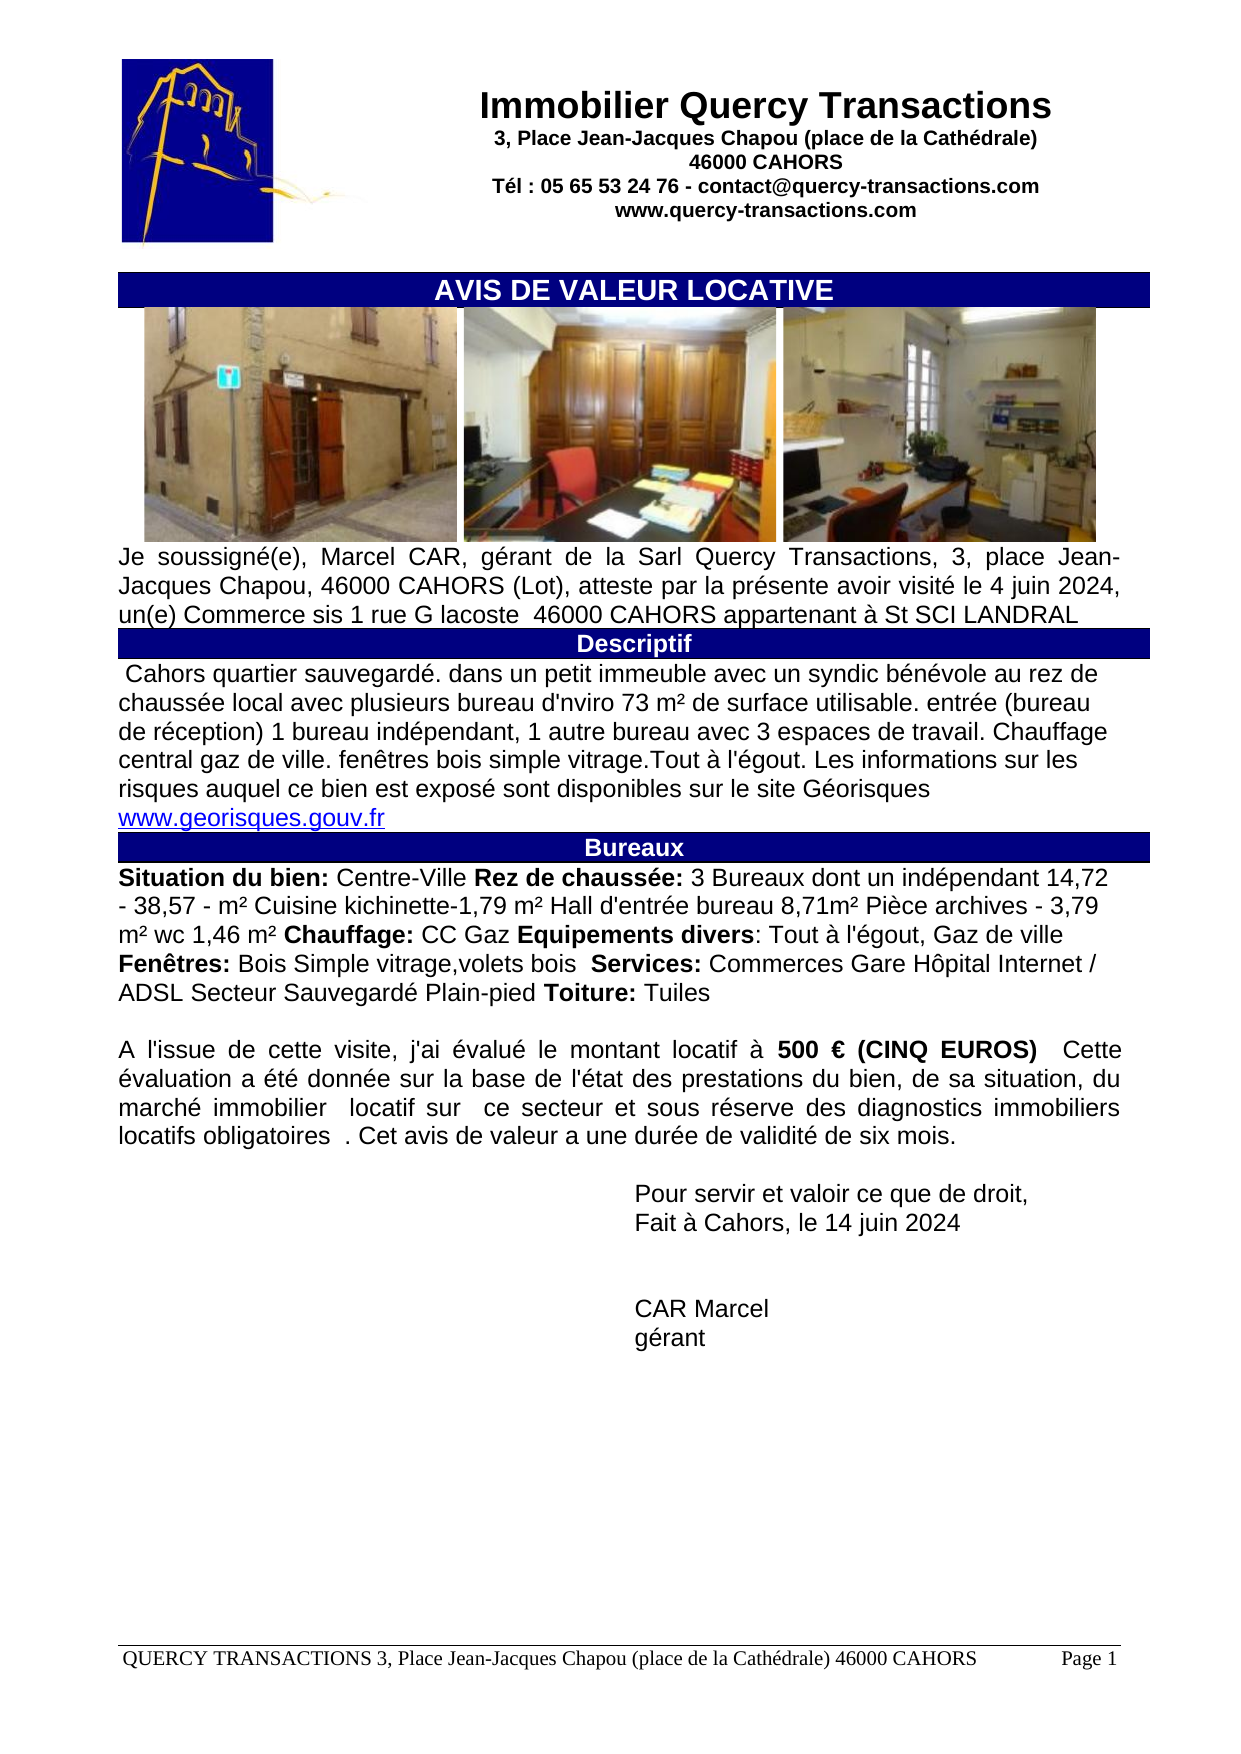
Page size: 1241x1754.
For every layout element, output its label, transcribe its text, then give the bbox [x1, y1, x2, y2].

picture [144, 307, 457, 542]
table_header AVIS DE VALEUR LOCATIVE [118, 273, 1150, 307]
text Je soussigné(e), Marcel CAR, gérant de la Sarl Quercy Transactions, 3, place Jean-Jacques Chapou, 46000 CAHORS (Lot), atteste par la présente avoir visité le 4 juin 2024, un(e) Commerce sis 1 rue G lacoste 46000 CAHORS appartenant à St SCI LANDRAL [118, 542, 1122, 628]
text CAR Marcel [118, 1294, 1122, 1322]
picture [783, 307, 1096, 542]
text gérant [118, 1322, 1122, 1351]
text A l'issue de cette visite, j'ai évalué le montant locatif à 500 € (CINQ EUROS) Cette évaluation a été donnée sur la base de l'état des prestations du bien, de sa situation, du marché immobilier locatif sur ce secteur et sous réserve des diagnostics immobiliers locatifs obligatoires . Cet avis de valeur a une durée de validité de six mois. [118, 1035, 1122, 1150]
table_header Descriptif [118, 629, 1150, 658]
text Cahors quartier sauvegardé. dans un petit immeuble avec un syndic bénévole au rez de chaussée local avec plusieurs bureau d'nviro 73 m² de surface utilisable. entrée (bureau de réception) 1 bureau indépendant, 1 autre bureau avec 3 espaces de travail. Chauffage central gaz de ville. fenêtres bois simple vitrage.Tout à l'égout. Les informations sur les risques auquel ce bien est exposé sont disponibles sur le site Géorisques www.georisques.gouv.fr [118, 659, 1122, 832]
table_header Bureaux [118, 833, 1150, 861]
text Situation du bien: Centre-Ville Rez de chaussée: 3 Bureaux dont un indépendant 14,72 - 38,57 - m² Cuisine kichinette-1,79 m² Hall d'entrée bureau 8,71m² Pièce archives - 3,79 m² wc 1,46 m² Chauffage: CC Gaz Equipements divers: Tout à l'égout, Gaz de ville Fenêtres: Bois Simple vitrage,volets bois Services: Commerces Gare Hôpital Internet / ADSL Secteur Sauvegardé Plain-pied Toiture: Tuiles [118, 863, 1122, 1006]
picture [121, 59, 368, 249]
text Fait à Cahors, le 14 juin 2024 [118, 1207, 1122, 1236]
text Pour servir et valoir ce que de droit, [118, 1179, 1122, 1207]
picture [463, 307, 777, 542]
